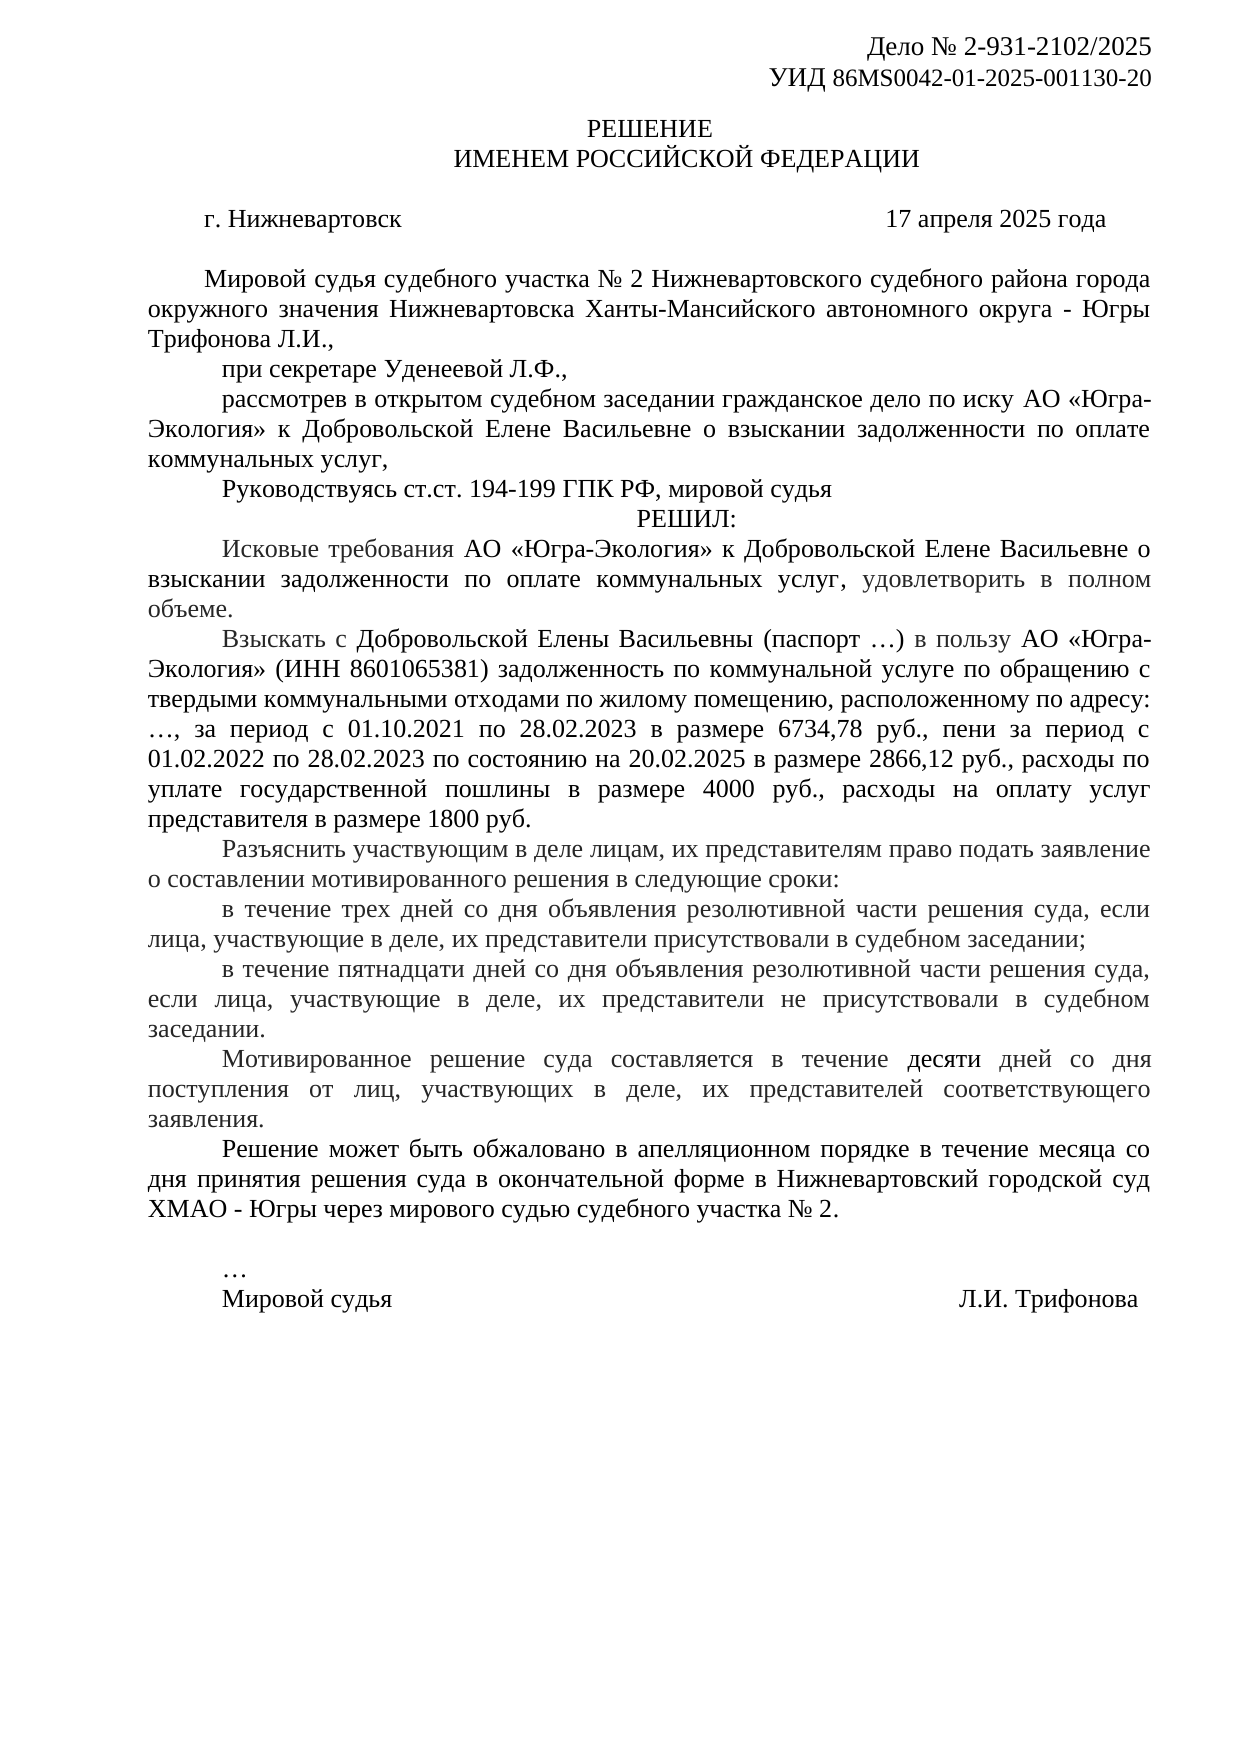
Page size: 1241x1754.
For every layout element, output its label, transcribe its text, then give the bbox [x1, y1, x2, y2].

text Мотивированное решение суда составляется в течение десяти дней со дня поступления от лиц, участвующих в деле, их представителей соответствующего заявления. [148, 1043, 1152, 1133]
text г. Нижневартовск 17 апреля 2025 года [148, 203, 1152, 233]
text в течение трех дней со дня объявления резолютивной части решения суда, если лица, участвующие в деле, их представители присутствовали в судебном заседании; [148, 893, 1152, 953]
text … [148, 1253, 1152, 1283]
text Мировой судья Л.И. Трифонова [148, 1283, 1152, 1313]
text РЕШЕНИЕ [148, 113, 1152, 143]
text Взыскать с Добровольской Елены Васильевны (паспорт …) в пользу АО «Югра-Экология» (ИНН 8601065381) задолженность по коммунальной услуге по обращению с твердыми коммунальными отходами по жилому помещению, расположенному по адресу: …, за период с 01.10.2021 по 28.02.2023 в размере 6734,78 руб., пени за период с 01.02.2022 по 28.02.2023 по состоянию на 20.02.2025 в размере 2866,12 руб., расходы по уплате государственной пошлины в размере 4000 руб., расходы на оплату услуг представителя в размере 1800 руб. [148, 623, 1152, 833]
text ИМЕНЕМ РОССИЙСКОЙ ФЕДЕРАЦИИ [148, 143, 1152, 173]
text при секретаре Уденеевой Л.Ф., [148, 353, 1152, 383]
text рассмотрев в открытом судебном заседании гражданское дело по иску АО «Югра-Экология» к Добровольской Елене Васильевне о взыскании задолженности по оплате коммунальных услуг, [148, 383, 1152, 473]
text Решение может быть обжаловано в апелляционном порядке в течение месяца со дня принятия решения суда в окончательной форме в Нижневартовский городской суд ХМАО - Югры через мирового судью судебного участка № 2. [148, 1133, 1152, 1223]
text Мировой судья судебного участка № 2 Нижневартовского судебного района города окружного значения Нижневартовска Ханты-Мансийского автономного округа - Югры Трифонова Л.И., [148, 263, 1152, 353]
text Разъяснить участвующим в деле лицам, их представителям право подать заявление о составлении мотивированного решения в следующие сроки: [148, 833, 1152, 893]
text РЕШИЛ: [148, 503, 1152, 533]
text Дело № 2-931-2102/2025 [148, 29, 1152, 61]
text Исковые требования АО «Югра-Экология» к Добровольской Елене Васильевне о взыскании задолженности по оплате коммунальных услуг, удовлетворить в полном объеме. [148, 533, 1152, 623]
text УИД 86MS0042-01-2025-001130-20 [148, 61, 1152, 92]
text Руководствуясь ст.ст. 194-199 ГПК РФ, мировой судья [148, 473, 1152, 503]
text в течение пятнадцати дней со дня объявления резолютивной части решения суда, если лица, участвующие в деле, их представители не присутствовали в судебном заседании. [148, 953, 1152, 1043]
